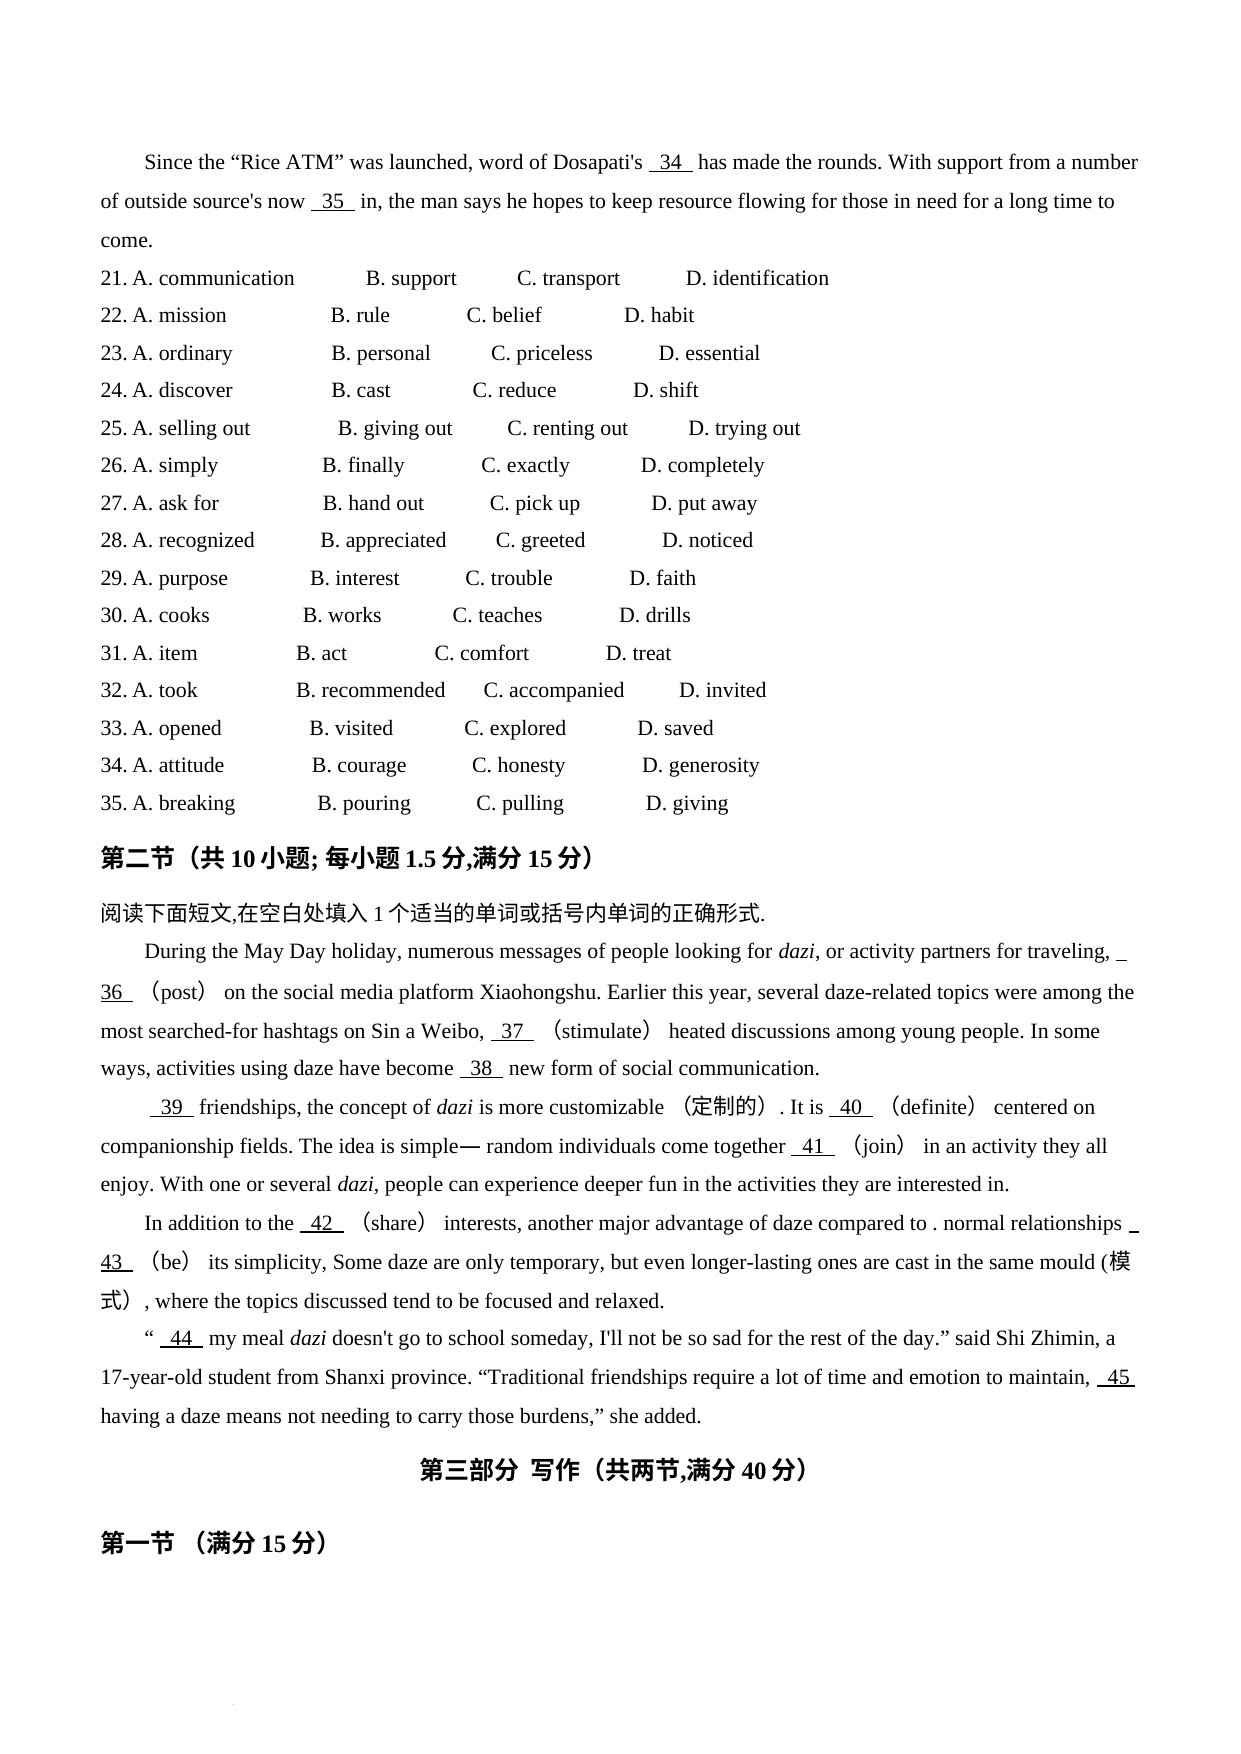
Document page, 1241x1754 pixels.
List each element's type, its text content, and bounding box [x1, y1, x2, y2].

text 39 friendships, the concept of dazi is more customizable （定制的）. It is 40 （definite） centered on companionship fields. The idea is simple— random individuals come together 41 （join） in an activity they all enjoy. With one or several dazi, people can experience deeper fun in the activities they are interested in. [100, 1089, 1140, 1199]
text 29. A. purpose B. interest C. trouble D. faith [100, 561, 1140, 594]
text 24. A. discover B. cast C. reduce D. shift [100, 374, 1140, 406]
text 21. A. communication B. support C. transport D. identification [100, 261, 1140, 294]
text 34. A. attitude B. courage C. honesty D. generosity [100, 749, 1140, 781]
text 33. A. opened B. visited C. explored D. saved [100, 711, 1140, 744]
text 32. A. took B. recommended C. accompanied D. invited [100, 674, 1140, 706]
text During the May Day holiday, numerous messages of people looking for dazi, or activity partners for traveling, 36 （post） on the social media platform Xiaohongshu. Earlier this year, several daze-related topics were among the most searched-for hashtags on Sin a Weibo, 37 （stimulate） heated discussions among young people. In some ways, activities using daze have become 38 new form of social communication. [100, 934, 1140, 1084]
text 35. A. breaking B. pouring C. pulling D. giving [100, 786, 1140, 819]
text 30. A. cooks B. works C. teaches D. drills [100, 599, 1140, 631]
text 27. A. ask for B. hand out C. pick up D. put away [100, 486, 1140, 519]
text 23. A. ordinary B. personal C. priceless D. essential [100, 336, 1140, 369]
text 26. A. simply B. finally C. exactly D. completely [100, 449, 1140, 481]
text “ 44 my meal dazi doesn't go to school someday, I'll not be so sad for the rest of the day.” said Shi Zhimin, a 17-year-old student from Shanxi province. “Traditional friendships require a lot of time and emotion to maintain, 45 having a daze means not needing to carry those burdens,” she added. [100, 1321, 1140, 1431]
text 28. A. recognized B. appreciated C. greeted D. noticed [100, 524, 1140, 556]
text 31. A. item B. act C. comfort D. treat [100, 636, 1140, 669]
text 第二节（共10小题; 每小题1.5分,满分15分） [100, 824, 1140, 889]
text 阅读下面短文,在空白处填入1个适当的单词或括号内单词的正确形式. [100, 896, 1140, 928]
text Since the “Rice ATM” was launched, word of Dosapati's 34 has made the rounds. With support from a number of outside source's now 35 in, the man says he hopes to keep resource flowing for those in need for a long time to come. [100, 146, 1140, 256]
text 25. A. selling out B. giving out C. renting out D. trying out [100, 411, 1140, 444]
text 第一节 （满分15分） [100, 1509, 1140, 1574]
text 第三部分 写作（共两节,满分40分） [100, 1436, 1140, 1501]
text 22. A. mission B. rule C. belief D. habit [100, 299, 1140, 331]
text In addition to the 42 （share） interests, another major advantage of daze compared to . normal relationships 43 （be） its simplicity, Some daze are only temporary, but even longer-lasting ones are cast in the same mould (模式）, where the topics discussed tend to be focused and relaxed. [100, 1204, 1140, 1315]
